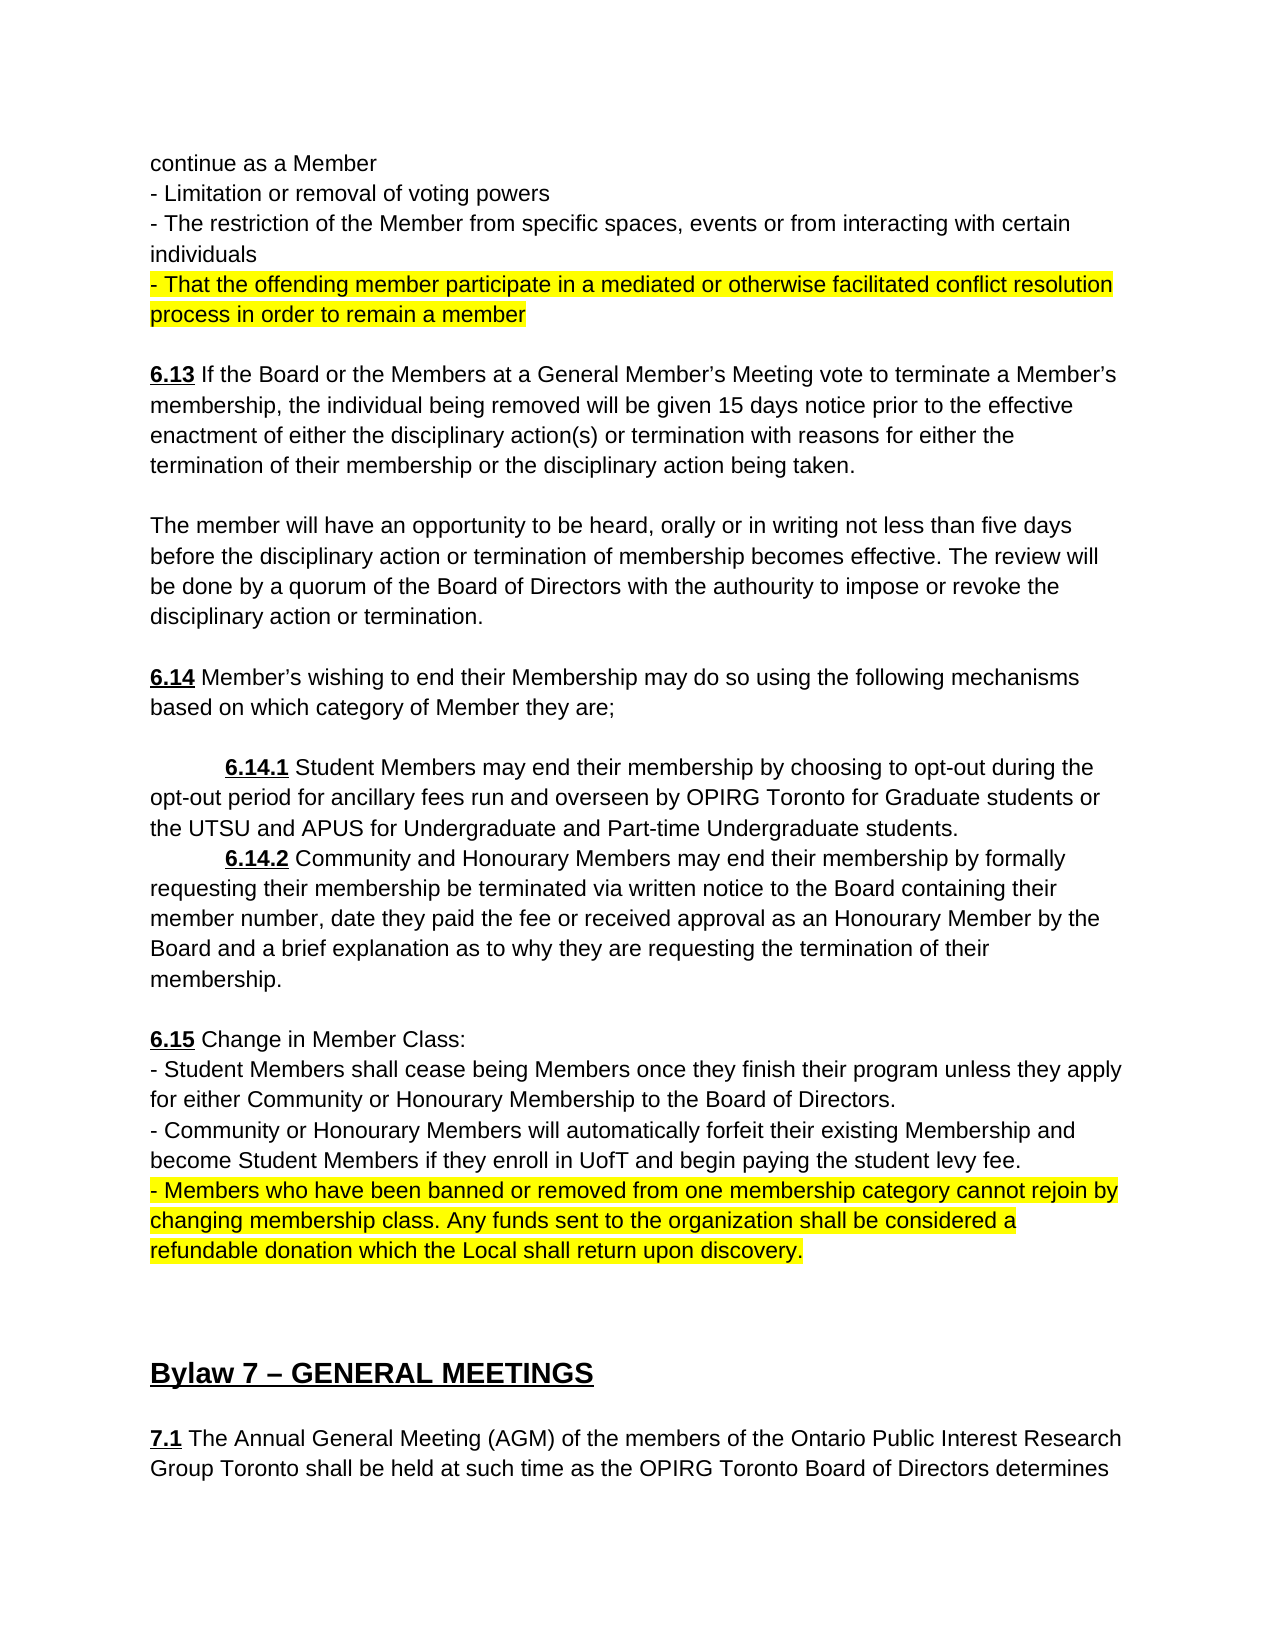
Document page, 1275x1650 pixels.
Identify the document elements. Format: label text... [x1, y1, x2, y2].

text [150, 1425, 1125, 1482]
text Bylaw 7 – GENERAL MEETINGS [150, 1356, 1125, 1390]
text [150, 150, 1125, 1264]
